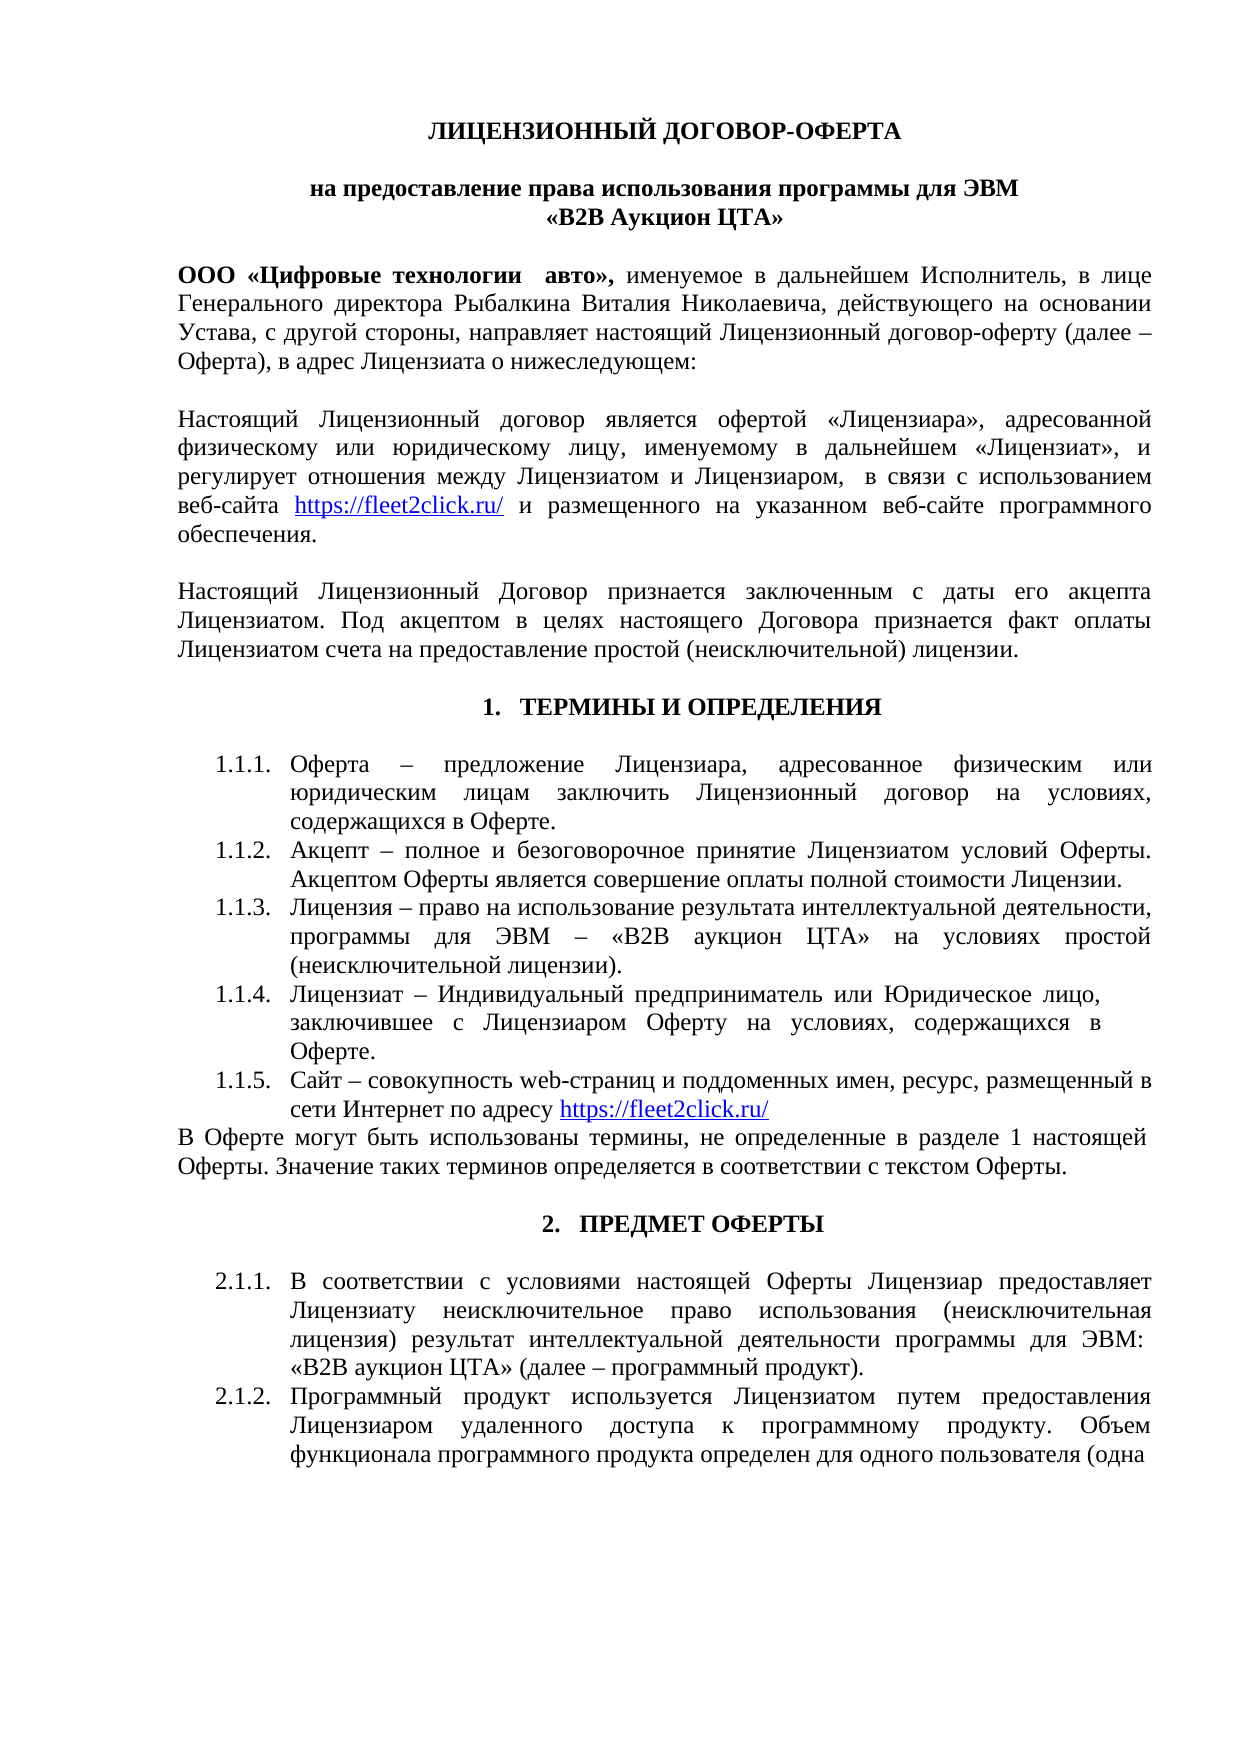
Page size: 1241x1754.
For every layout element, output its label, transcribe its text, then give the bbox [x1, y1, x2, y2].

subtitle ТЕРМИНЫ И ОПРЕДЕЛЕНИЯ [482, 692, 1166, 720]
text «B2B аукцион ЦТА» (далее – программный продукт). [290, 1352, 1166, 1381]
text «B2B Аукцион ЦТА» [178, 202, 1152, 231]
subtitle ПРЕДМЕТ ОФЕРТЫ [542, 1209, 1166, 1238]
list Лицензия – право на использование результата интеллектуальной деятельности, программы для ЭВМ – «B2B аукцион ЦТА» на условиях простой (неисключительной лицензии). [215, 892, 1152, 979]
text ЛИЦЕНЗИОННЫЙ ДОГОВОР-ОФЕРТА [178, 116, 1152, 145]
list Акцепт – полное и безоговорочное принятие Лицензиатом условий Оферты. Акцептом Оферты является совершение оплаты полной стоимости Лицензии. [215, 835, 1152, 892]
list Лицензиат – Индивидуальный предприниматель или Юридическое лицо, заключившее с Лицензиаром Оферту на условиях, содержащихся в Оферте. [215, 979, 1101, 1065]
text Настоящий Лицензионный договор является офертой «Лицензиара», адресованной физическому или юридическому лицу, именуемому в дальнейшем «Лицензиат», и регулирует отношения между Лицензиатом и Лицензиаром, в связи с использованием веб-сайта https://fleet2click.ru/ и размещенного на указанном веб-сайте программного обеспечения. [177, 404, 1152, 547]
list В соответствии с условиями настоящей Оферты Лицензиар предоставляет Лицензиату неисключительное право использования (неисключительная лицензия) результат интеллектуальной деятельности программы для ЭВМ: [215, 1266, 1152, 1352]
list Программный продукт используется Лицензиатом путем предоставления Лицензиаром удаленного доступа к программному продукту. Объем функционала программного продукта определен для одного пользователя (одна [215, 1381, 1151, 1467]
text ООО «Цифровые технологии авто», именуемое в дальнейшем Исполнитель, в лице Генерального директора Рыбалкина Виталия Николаевича, действующего на основании Устава, с другой стороны, направляет настоящий Лицензионный договор-оферту (далее – Оферта), в адрес Лицензиата о нижеследующем: [177, 260, 1152, 375]
text В Оферте могут быть использованы термины, не определенные в разделе 1 настоящей Оферты. Значение таких терминов определяется в соответствии с текстом Оферты. [177, 1122, 1166, 1180]
list Оферта – предложение Лицензиара, адресованное физическим или юридическим лицам заключить Лицензионный договор на условиях, содержащихся в Оферте. [215, 749, 1152, 835]
text на предоставление права использования программы для ЭВМ [177, 173, 1152, 202]
list Сайт – совокупность web-страниц и поддоменных имен, ресурс, размещенный в сети Интернет по адресу https://fleet2click.ru/ [215, 1065, 1152, 1122]
text Настоящий Лицензионный Договор признается заключенным с даты его акцепта Лицензиатом. Под акцептом в целях настоящего Договора признается факт оплаты Лицензиатом счета на предоставление простой (неисключительной) лицензии. [177, 576, 1152, 662]
